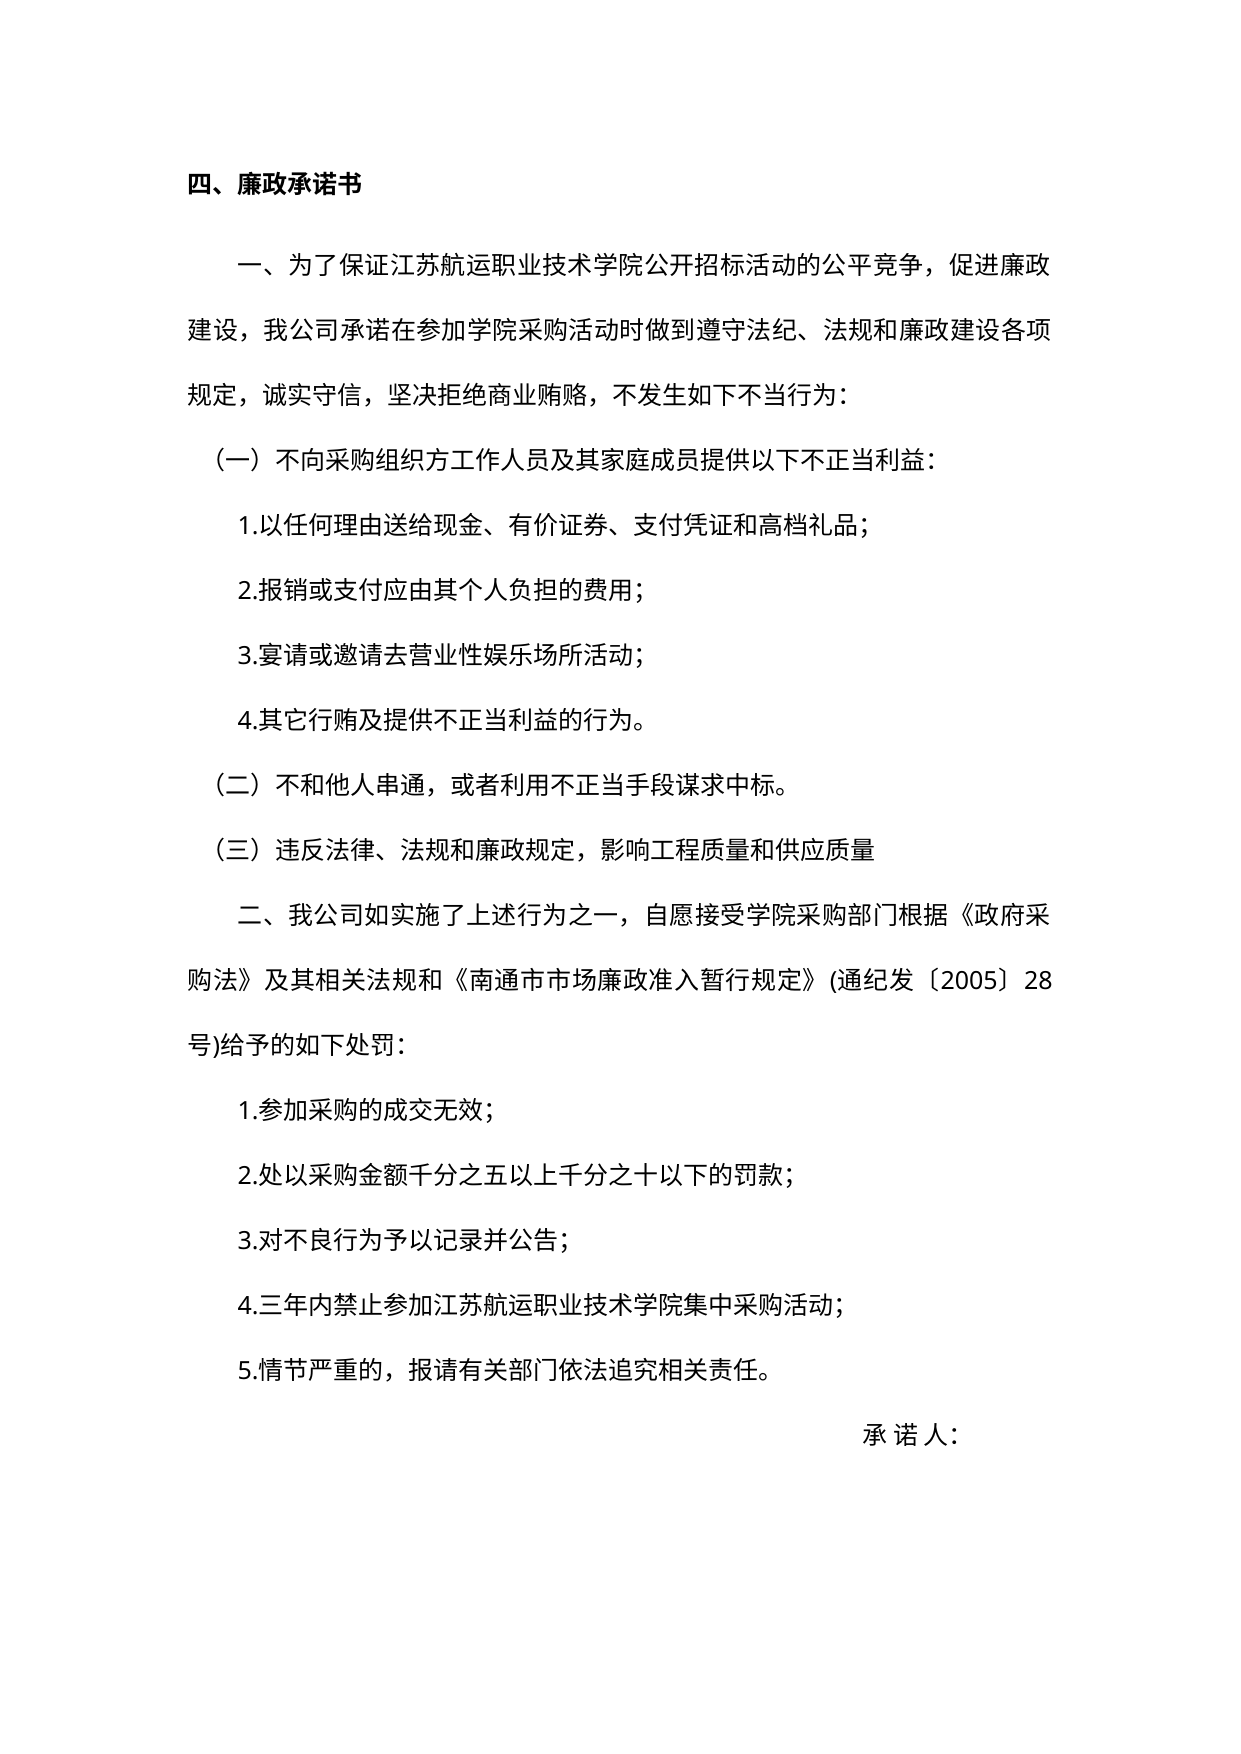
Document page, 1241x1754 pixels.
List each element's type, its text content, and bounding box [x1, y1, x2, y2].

text 4.三年内禁止参加江苏航运职业技术学院集中采购活动； [187, 1271, 1053, 1336]
text 3.对不良行为予以记录并公告； [187, 1206, 1053, 1271]
text 承 诺 人： [187, 1401, 1053, 1466]
text 3.宴请或邀请去营业性娱乐场所活动； [187, 621, 1053, 686]
text 5.情节严重的，报请有关部门依法追究相关责任。 [187, 1336, 1053, 1401]
text 2.报销或支付应由其个人负担的费用； [187, 556, 1053, 621]
text （三）违反法律、法规和廉政规定，影响工程质量和供应质量 [187, 816, 1053, 881]
text （一）不向采购组织方工作人员及其家庭成员提供以下不正当利益： [187, 426, 1053, 491]
text 一、为了保证江苏航运职业技术学院公开招标活动的公平竞争，促进廉政建设，我公司承诺在参加学院采购活动时做到遵守法纪、法规和廉政建设各项规定，诚实守信，坚决拒绝商业贿赂，不发生如下不当行为： [187, 231, 1053, 426]
text 四、廉政承诺书 [187, 162, 1031, 202]
text 1.参加采购的成交无效； [187, 1076, 1053, 1141]
text 2.处以采购金额千分之五以上千分之十以下的罚款； [187, 1141, 1053, 1206]
text 二、我公司如实施了上述行为之一，自愿接受学院采购部门根据《政府采购法》及其相关法规和《南通市市场廉政准入暂行规定》(通纪发〔2005〕28号)给予的如下处罚： [187, 881, 1053, 1076]
text 4.其它行贿及提供不正当利益的行为。 [187, 686, 1053, 751]
text （二）不和他人串通，或者利用不正当手段谋求中标。 [187, 751, 1053, 816]
text 1.以任何理由送给现金、有价证券、支付凭证和高档礼品； [187, 491, 1053, 556]
